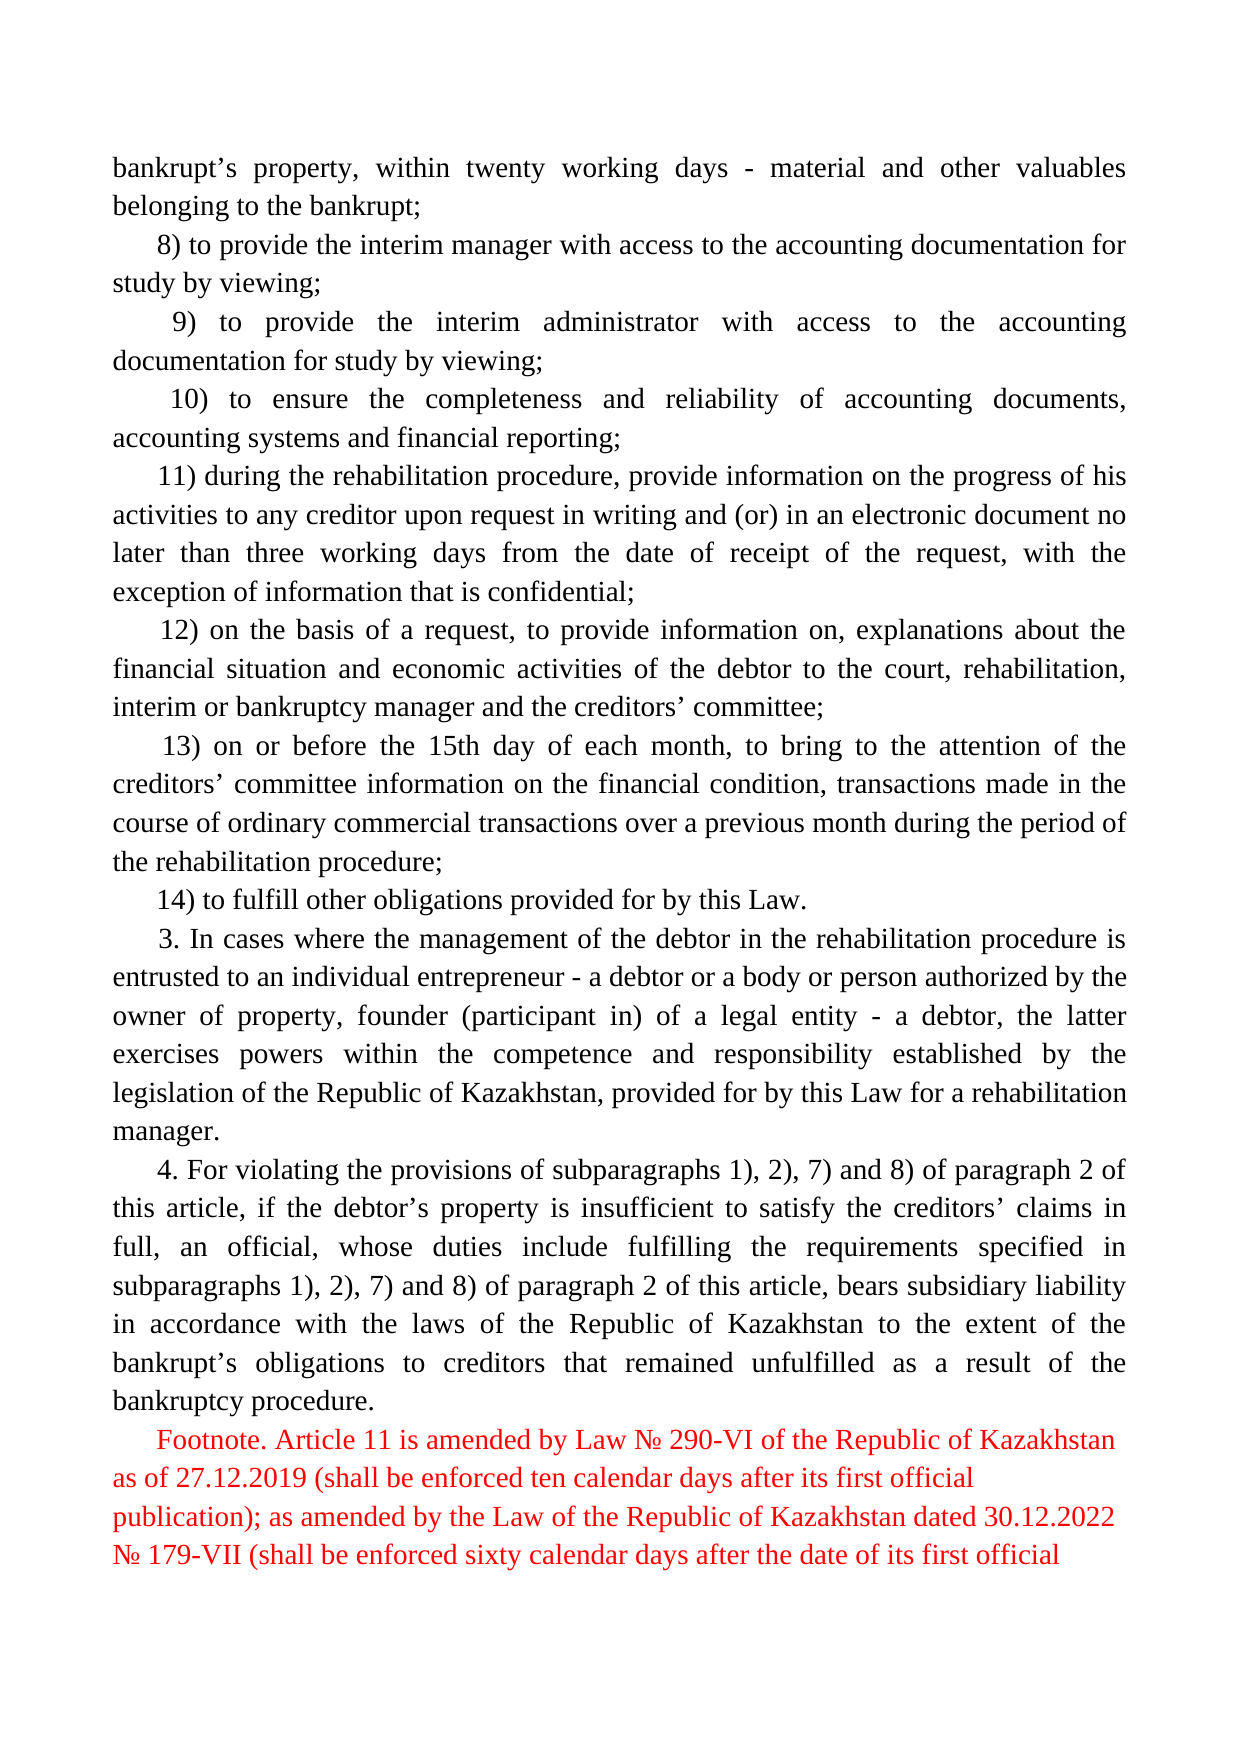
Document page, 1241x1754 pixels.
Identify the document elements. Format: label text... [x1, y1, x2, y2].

text 14) to fulfill other obligations provided for by this Law. [112, 882, 1128, 916]
text 12) on the basis of a request, to provide information on, explanations about the financial situation and economic activities of the debtor to the court, rehabilitation, interim or bankruptcy manager and the creditors’ committee; [112, 612, 1128, 723]
text 11) during the rehabilitation procedure, provide information on the progress of his activities to any creditor upon request in writing and (or) in an electronic document no later than three working days from the date of receipt of the request, with the exception of information that is confidential; [112, 458, 1128, 607]
text 10) to ensure the completeness and reliability of accounting documents, accounting systems and financial reporting; [112, 381, 1128, 453]
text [112, 150, 1128, 222]
text 13) on or before the 15th day of each month, to bring to the attention of the creditors’ committee information on the financial condition, transactions made in the course of ordinary commercial transactions over a previous month during the period of the rehabilitation procedure; [112, 728, 1128, 877]
text 9) to provide the interim administrator with access to the accounting documentation for study by viewing; [112, 304, 1128, 376]
text 4. For violating the provisions of subparagraphs 1), 2), 7) and 8) of paragraph 2 of this article, if the debtor’s property is insufficient to satisfy the creditors’ claims in full, an official, whose duties include fulfilling the requirements specified in subparagraphs 1), 2), 7) and 8) of paragraph 2 of this article, bears subsidiary liability in accordance with the laws of the Republic of Kazakhstan to the extent of the bankrupt’s obligations to creditors that remained unfulfilled as a result of the bankruptcy procedure. [112, 1152, 1128, 1417]
text 3. In cases where the management of the debtor in the rehabilitation procedure is entrusted to an individual entrepreneur - a debtor or a body or person authorized by the owner of property, founder (participant in) of a legal entity - a debtor, the latter exercises powers within the competence and responsibility established by the legislation of the Republic of Kazakhstan, provided for by this Law for a rehabilitation manager. [112, 921, 1128, 1147]
text 8) to provide the interim manager with access to the accounting documentation for study by viewing; [112, 227, 1128, 299]
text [112, 1422, 1128, 1571]
